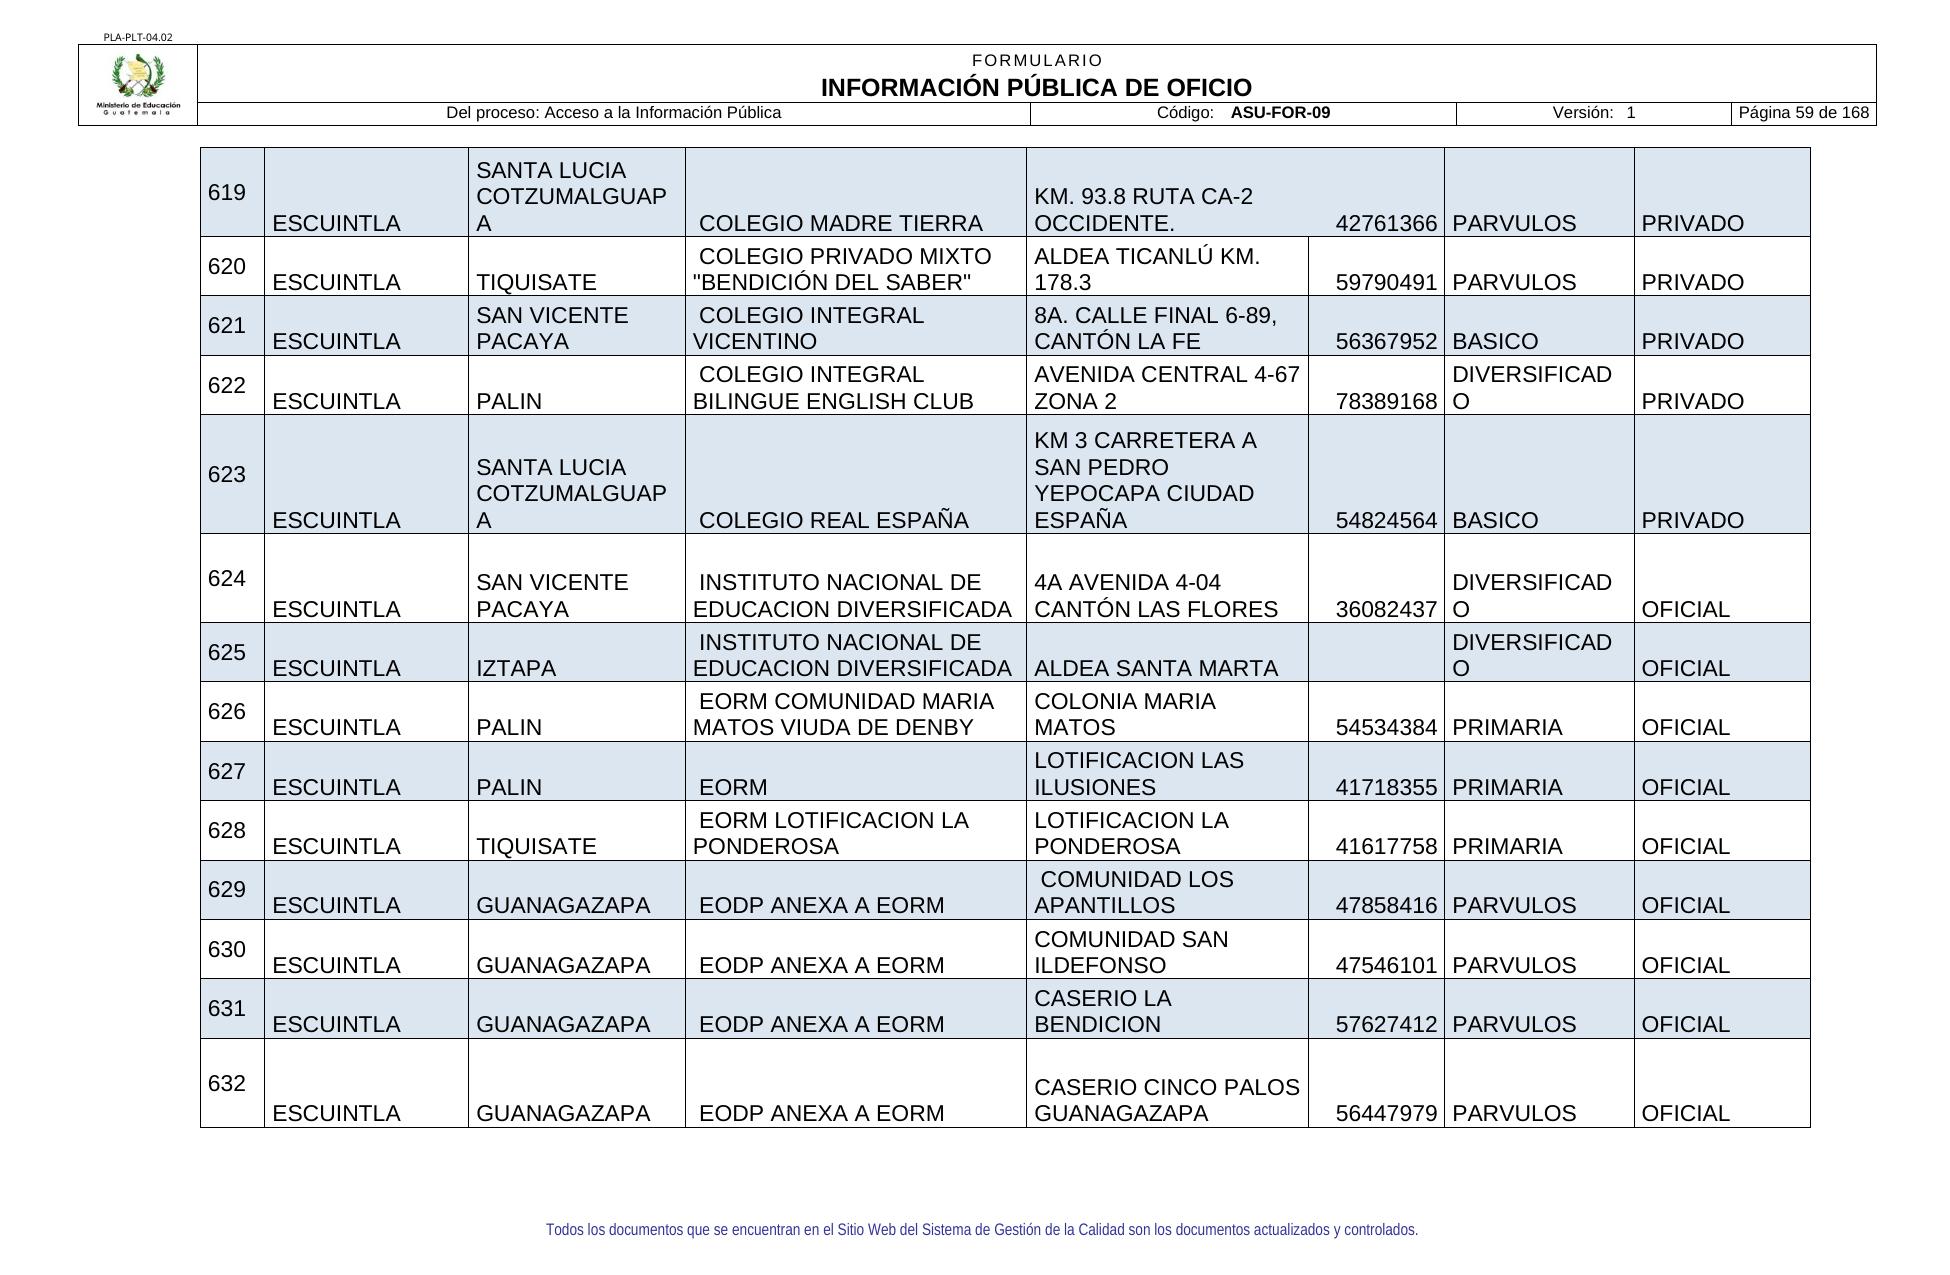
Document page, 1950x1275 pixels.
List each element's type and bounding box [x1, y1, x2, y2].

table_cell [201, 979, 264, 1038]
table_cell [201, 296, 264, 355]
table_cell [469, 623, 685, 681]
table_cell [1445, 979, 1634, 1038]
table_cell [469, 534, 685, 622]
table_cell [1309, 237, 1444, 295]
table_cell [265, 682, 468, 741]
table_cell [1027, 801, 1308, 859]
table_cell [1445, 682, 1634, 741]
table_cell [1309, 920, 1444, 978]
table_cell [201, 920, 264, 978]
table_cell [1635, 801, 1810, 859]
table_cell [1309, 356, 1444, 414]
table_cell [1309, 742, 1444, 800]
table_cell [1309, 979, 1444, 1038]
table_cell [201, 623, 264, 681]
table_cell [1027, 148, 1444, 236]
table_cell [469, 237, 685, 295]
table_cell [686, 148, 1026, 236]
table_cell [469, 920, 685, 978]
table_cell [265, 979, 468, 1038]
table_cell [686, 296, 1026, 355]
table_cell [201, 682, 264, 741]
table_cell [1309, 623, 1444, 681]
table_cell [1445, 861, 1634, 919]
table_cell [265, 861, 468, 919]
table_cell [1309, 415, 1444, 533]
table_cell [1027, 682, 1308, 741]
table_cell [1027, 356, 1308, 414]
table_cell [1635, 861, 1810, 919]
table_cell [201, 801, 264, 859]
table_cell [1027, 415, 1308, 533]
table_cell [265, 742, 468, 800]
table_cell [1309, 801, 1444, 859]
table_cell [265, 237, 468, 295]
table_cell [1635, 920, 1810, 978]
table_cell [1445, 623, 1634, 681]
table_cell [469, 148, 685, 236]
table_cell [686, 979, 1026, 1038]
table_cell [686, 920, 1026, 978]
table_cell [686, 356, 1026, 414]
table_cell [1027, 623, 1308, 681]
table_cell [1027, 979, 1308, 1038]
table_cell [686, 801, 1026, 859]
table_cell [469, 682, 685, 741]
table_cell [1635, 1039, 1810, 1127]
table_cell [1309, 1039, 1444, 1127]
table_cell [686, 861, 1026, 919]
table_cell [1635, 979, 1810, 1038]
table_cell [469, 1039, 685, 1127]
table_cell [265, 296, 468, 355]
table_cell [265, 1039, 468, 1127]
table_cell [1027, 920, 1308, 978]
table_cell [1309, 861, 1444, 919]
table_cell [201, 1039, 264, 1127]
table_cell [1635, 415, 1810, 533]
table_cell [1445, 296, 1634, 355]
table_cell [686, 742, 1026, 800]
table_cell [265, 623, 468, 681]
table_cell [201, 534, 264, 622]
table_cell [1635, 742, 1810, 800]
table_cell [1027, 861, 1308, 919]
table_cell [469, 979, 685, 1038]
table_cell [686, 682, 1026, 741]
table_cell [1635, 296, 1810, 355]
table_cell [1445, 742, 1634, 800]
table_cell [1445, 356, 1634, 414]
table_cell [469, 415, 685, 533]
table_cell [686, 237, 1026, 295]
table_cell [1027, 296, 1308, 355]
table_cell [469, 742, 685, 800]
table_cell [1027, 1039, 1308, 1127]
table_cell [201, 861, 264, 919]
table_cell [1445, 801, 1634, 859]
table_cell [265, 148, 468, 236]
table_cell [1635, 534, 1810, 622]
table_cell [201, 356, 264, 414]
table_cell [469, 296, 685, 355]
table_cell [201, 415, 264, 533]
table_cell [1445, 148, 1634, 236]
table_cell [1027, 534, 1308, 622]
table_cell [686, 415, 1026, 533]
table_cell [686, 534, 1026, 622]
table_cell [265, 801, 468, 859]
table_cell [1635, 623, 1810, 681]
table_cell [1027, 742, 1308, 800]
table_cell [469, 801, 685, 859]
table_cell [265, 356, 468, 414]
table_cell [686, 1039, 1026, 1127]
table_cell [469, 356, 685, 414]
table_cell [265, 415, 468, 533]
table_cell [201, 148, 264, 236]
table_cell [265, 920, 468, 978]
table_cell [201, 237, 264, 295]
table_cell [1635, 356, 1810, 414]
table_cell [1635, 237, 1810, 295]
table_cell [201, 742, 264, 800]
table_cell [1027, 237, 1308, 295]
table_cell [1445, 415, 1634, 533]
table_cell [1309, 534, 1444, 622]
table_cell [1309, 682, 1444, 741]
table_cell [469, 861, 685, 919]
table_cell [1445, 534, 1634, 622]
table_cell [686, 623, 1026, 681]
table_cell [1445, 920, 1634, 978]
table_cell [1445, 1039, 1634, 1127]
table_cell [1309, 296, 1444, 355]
picture [95, 51, 181, 117]
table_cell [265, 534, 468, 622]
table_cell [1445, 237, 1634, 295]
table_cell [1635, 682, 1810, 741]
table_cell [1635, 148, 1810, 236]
